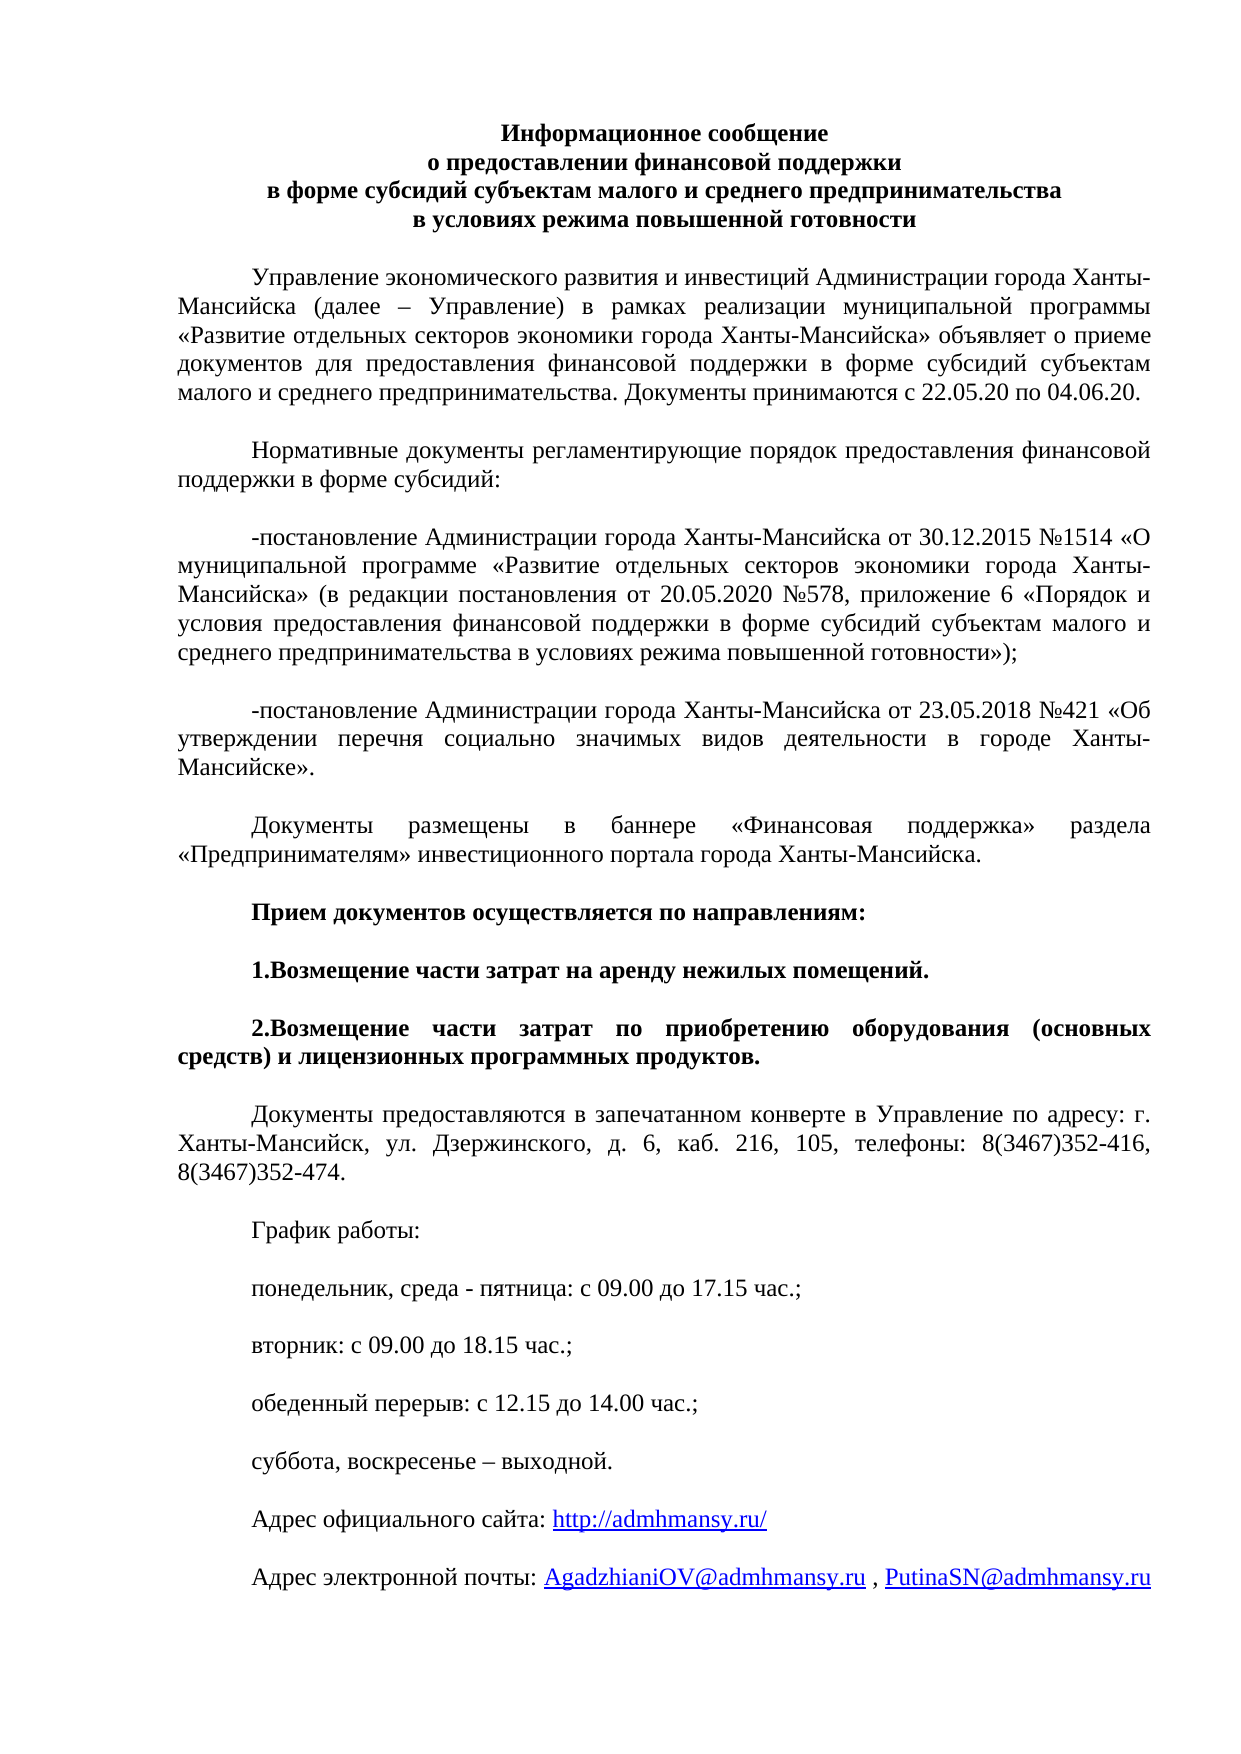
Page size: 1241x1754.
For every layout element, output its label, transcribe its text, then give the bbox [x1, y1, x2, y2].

text Адрес официального сайта: http://admhmansy.ru/ [177, 1504, 1152, 1533]
text Нормативные документы регламентирующие порядок предоставления финансовой поддержки в форме субсидий: [177, 435, 1152, 493]
text -постановление Администрации города Ханты-Мансийска от 23.05.2018 №421 «Об утверждении перечня социально значимых видов деятельности в городе Ханты-Мансийске». [177, 695, 1152, 781]
text 2.Возмещение части затрат по приобретению оборудования (основных средств) и лицензионных программных продуктов. [177, 1013, 1152, 1070]
text Адрес электронной почты: AgadzhianiOV@admhmansy.ru , PutinaSN@admhmansy.ru [177, 1562, 1152, 1591]
text вторник: с 09.00 до 18.15 час.; [177, 1331, 1152, 1359]
text График работы: [177, 1215, 1152, 1243]
text Прием документов осуществляется по направлениям: [177, 897, 1152, 926]
text в условиях режима повышенной готовности [177, 204, 1152, 233]
text 1.Возмещение части затрат на аренду нежилых помещений. [177, 955, 1152, 983]
text суббота, воскресенье – выходной. [177, 1446, 1152, 1475]
text понедельник, среда - пятница: с 09.00 до 17.15 час.; [177, 1273, 1152, 1301]
text в форме субсидий субъектам малого и среднего предпринимательства [177, 176, 1152, 204]
text Документы размещены в баннере «Финансовая поддержка» раздела «Предпринимателям» инвестиционного портала города Ханты-Мансийска. [177, 810, 1152, 868]
text обеденный перерыв: с 12.15 до 14.00 час.; [177, 1388, 1152, 1417]
text Информационное сообщение [177, 118, 1152, 147]
text -постановление Администрации города Ханты-Мансийска от 30.12.2015 №1514 «О муниципальной программе «Развитие отдельных секторов экономики города Ханты-Мансийска» (в редакции постановления от 20.05.2020 №578, приложение 6 «Порядок и условия предоставления финансовой поддержки в форме субсидий субъектам малого и среднего предпринимательства в условиях режима повышенной готовности»); [177, 522, 1152, 666]
text о предоставлении финансовой поддержки [177, 147, 1152, 176]
text Документы предоставляются в запечатанном конверте в Управление по адресу: г. Ханты-Мансийск, ул. Дзержинского, д. 6, каб. 216, 105, телефоны: 8(3467)352-416, 8(3467)352-474. [177, 1099, 1152, 1186]
text Управление экономического развития и инвестиций Администрации города Ханты-Мансийска (далее – Управление) в рамках реализации муниципальной программы «Развитие отдельных секторов экономики города Ханты-Мансийска» объявляет о приеме документов для предоставления финансовой поддержки в форме субсидий субъектам малого и среднего предпринимательства. Документы принимаются с 22.05.20 по 04.06.20. [177, 262, 1152, 406]
